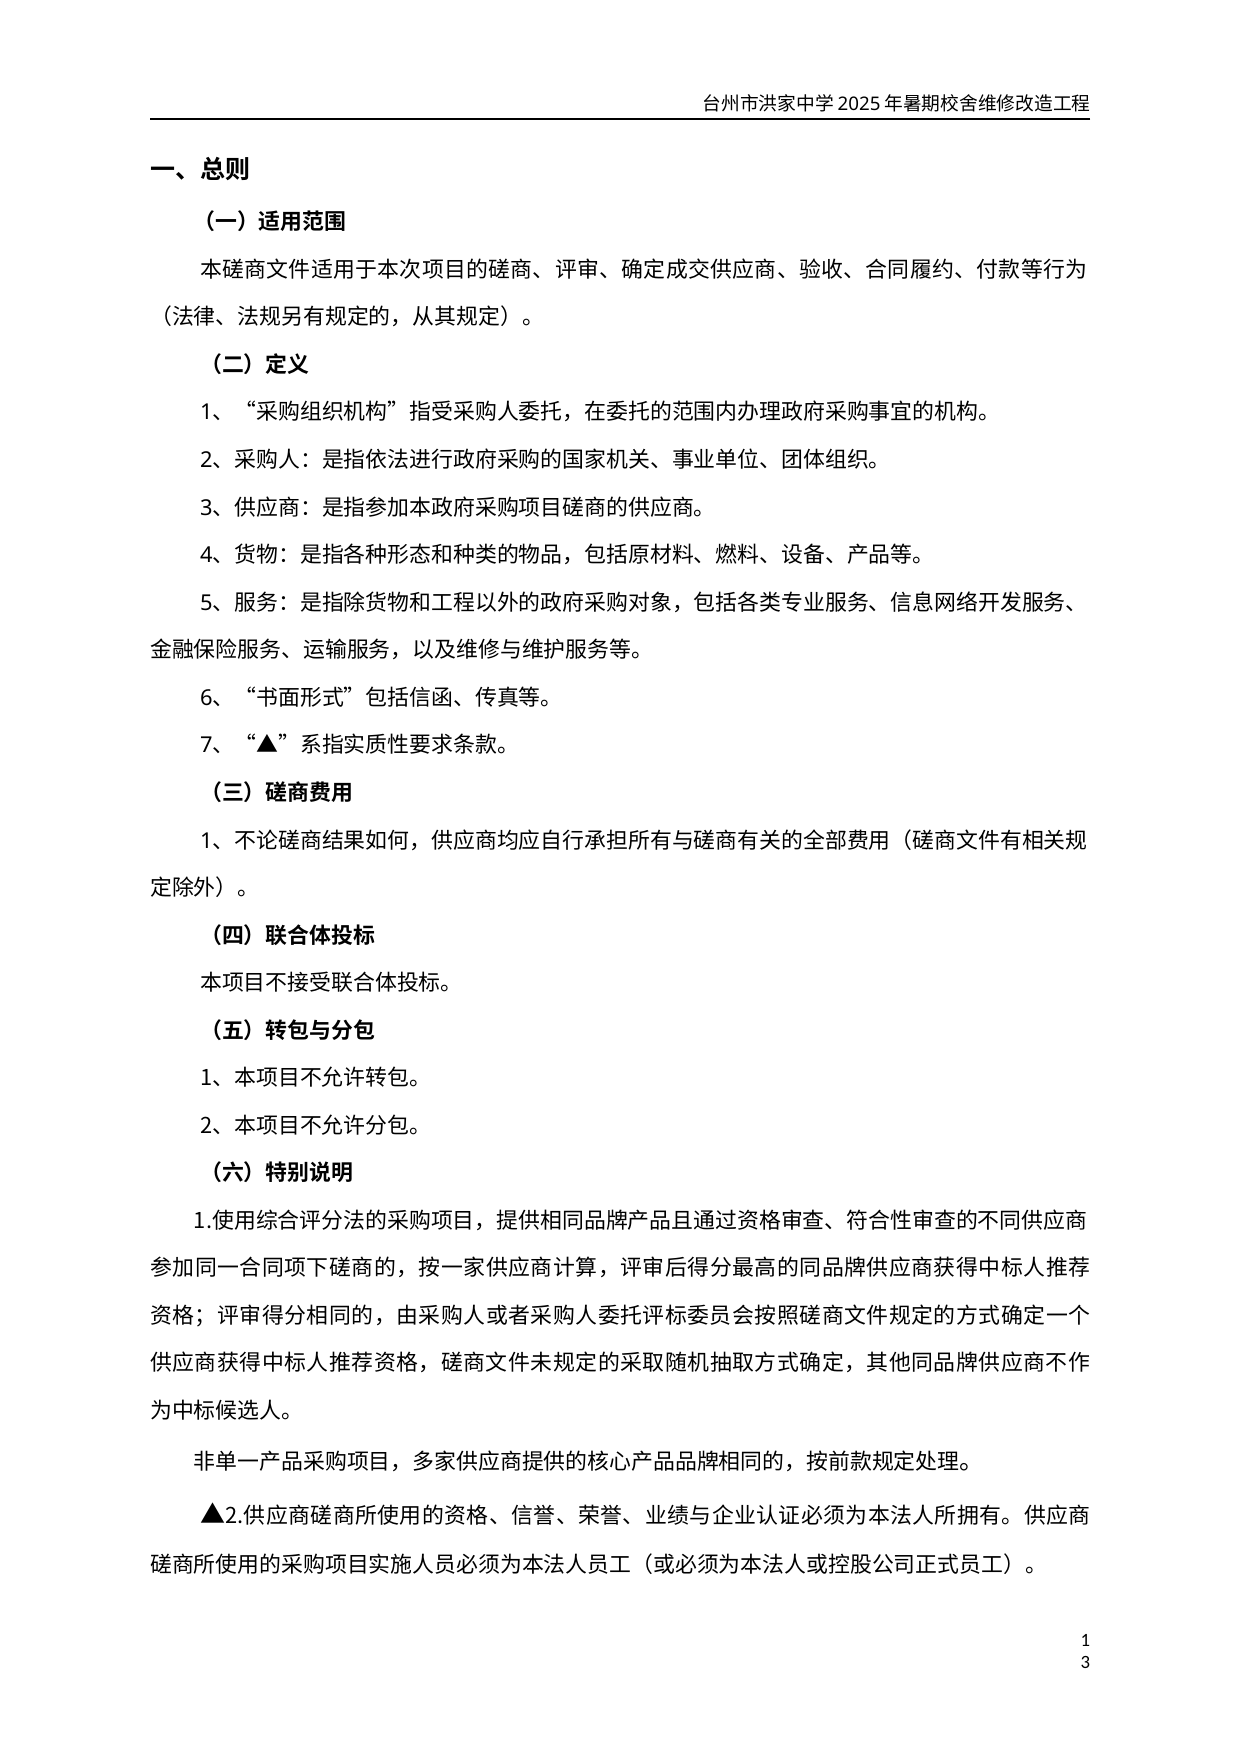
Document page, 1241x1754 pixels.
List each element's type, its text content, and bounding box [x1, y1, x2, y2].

text 4、货物：是指各种形态和种类的物品，包括原材料、燃料、设备、产品等。 [150, 537, 1090, 569]
text 2、本项目不允许分包。 [150, 1108, 1090, 1139]
text （五）转包与分包 [150, 1013, 1090, 1044]
text 1.使用综合评分法的采购项目，提供相同品牌产品且通过资格审查、符合性审查的不同供应商参加同一合同项下磋商的，按一家供应商计算，评审后得分最高的同品牌供应商获得中标人推荐资格；评审得分相同的，由采购人或者采购人委托评标委员会按照磋商文件规定的方式确定一个供应商获得中标人推荐资格，磋商文件未规定的采取随机抽取方式确定，其他同品牌供应商不作为中标候选人。 [150, 1203, 1090, 1424]
text 2、采购人：是指依法进行政府采购的国家机关、事业单位、团体组织。 [150, 442, 1090, 474]
text 7、“▲”系指实质性要求条款。 [150, 727, 1090, 759]
text 本磋商文件适用于本次项目的磋商、评审、确定成交供应商、验收、合同履约、付款等行为（法律、法规另有规定的，从其规定）。 [150, 252, 1090, 331]
text 本项目不接受联合体投标。 [150, 965, 1090, 997]
text ▲2.供应商磋商所使用的资格、信誉、荣誉、业绩与企业认证必须为本法人所拥有。供应商磋商所使用的采购项目实施人员必须为本法人员工（或必须为本法人或控股公司正式员工）。 [150, 1494, 1090, 1578]
text （三）磋商费用 [150, 775, 1090, 807]
text 非单一产品采购项目，多家供应商提供的核心产品品牌相同的，按前款规定处理。 [150, 1440, 1090, 1476]
text （四）联合体投标 [150, 918, 1090, 949]
text 1、不论磋商结果如何，供应商均应自行承担所有与磋商有关的全部费用（磋商文件有相关规定除外）。 [150, 823, 1090, 902]
text 6、“书面形式”包括信函、传真等。 [150, 680, 1090, 712]
text 一、总则 [150, 150, 1090, 186]
text （二）定义 [150, 347, 1090, 378]
text 5、服务：是指除货物和工程以外的政府采购对象，包括各类专业服务、信息网络开发服务、金融保险服务、运输服务，以及维修与维护服务等。 [150, 585, 1090, 664]
text 1、本项目不允许转包。 [150, 1060, 1090, 1092]
text 3、供应商：是指参加本政府采购项目磋商的供应商。 [150, 489, 1090, 521]
text 1、“采购组织机构”指受采购人委托，在委托的范围内办理政府采购事宜的机构。 [150, 394, 1090, 426]
text （六）特别说明 [150, 1155, 1090, 1187]
text （一）适用范围 [150, 204, 1090, 236]
